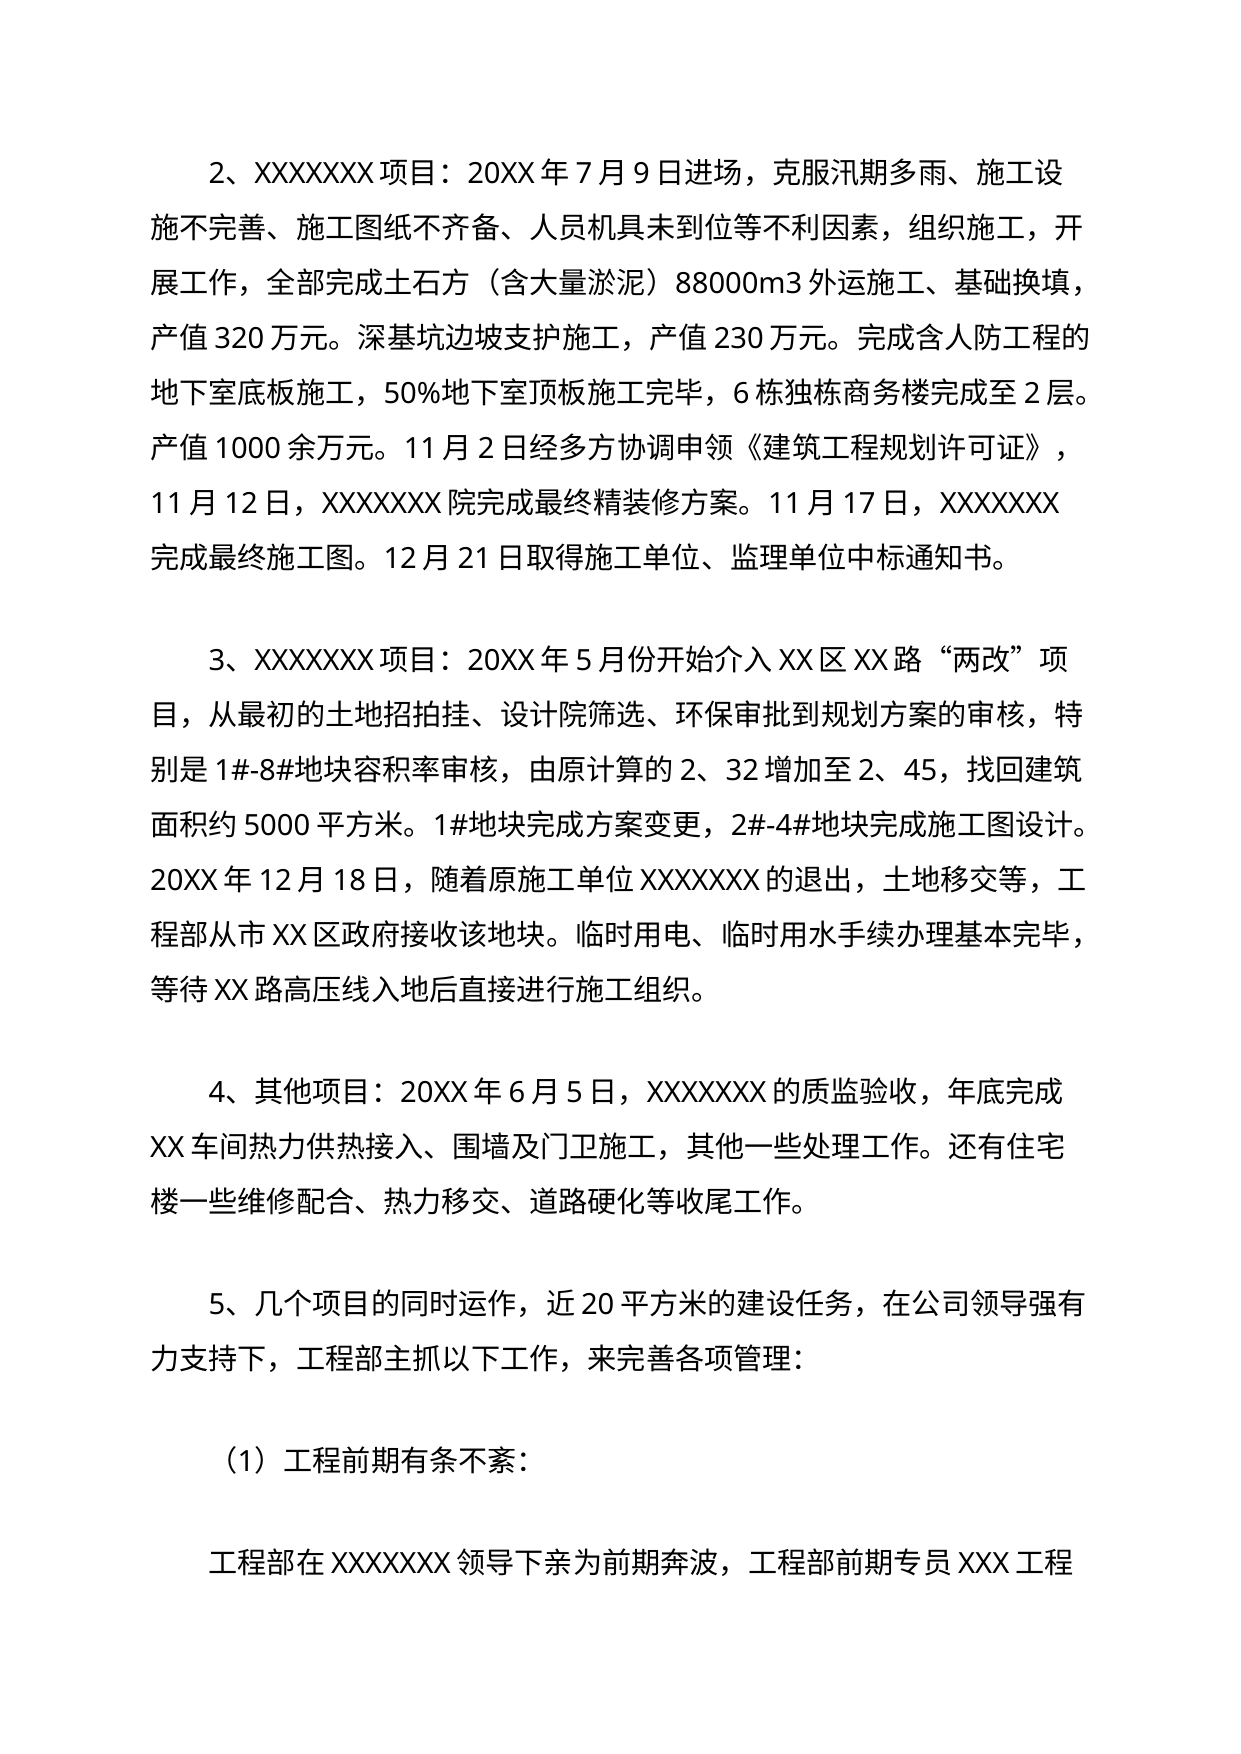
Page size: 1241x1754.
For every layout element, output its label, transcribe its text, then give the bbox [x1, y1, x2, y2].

text 5、几个项目的同时运作，近20平方米的建设任务，在公司领导强有力支持下，工程部主抓以下工作，来完善各项管理： [150, 1281, 1090, 1378]
text 3、XXXXXXX项目：20XX年5月份开始介入XX区XX路“两改”项目，从最初的土地招拍挂、设计院筛选、环保审批到规划方案的审核，特别是1#-8#地块容积率审核，由原计算的2、32增加至2、45，找回建筑面积约5000平方米。1#地块完成方案变更，2#-4#地块完成施工图设计。20XX年12月18日，随着原施工单位XXXXXXX的退出，土地移交等，工程部从市XX区政府接收该地块。临时用电、临时用水手续办理基本完毕，等待XX路高压线入地后直接进行施工组织。 [150, 637, 1090, 1009]
text 2、XXXXXXX项目：20XX年7月9日进场，克服汛期多雨、施工设施不完善、施工图纸不齐备、人员机具未到位等不利因素，组织施工，开展工作，全部完成土石方（含大量淤泥）88000m3外运施工、基础换填，产值320万元。深基坑边坡支护施工，产值230万元。完成含人防工程的地下室底板施工，50%地下室顶板施工完毕，6栋独栋商务楼完成至2层。产值1000余万元。11月2日经多方协调申领《建筑工程规划许可证》，11月12日，XXXXXXX院完成最终精装修方案。11月17日，XXXXXXX完成最终施工图。12月21日取得施工单位、监理单位中标通知书。 [150, 150, 1090, 577]
text （1）工程前期有条不紊： [150, 1437, 1090, 1480]
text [150, 1539, 1090, 1582]
text 4、其他项目：20XX年6月5日，XXXXXXX的质监验收，年底完成XX车间热力供热接入、围墙及门卫施工，其他一些处理工作。还有住宅楼一些维修配合、热力移交、道路硬化等收尾工作。 [150, 1069, 1090, 1221]
